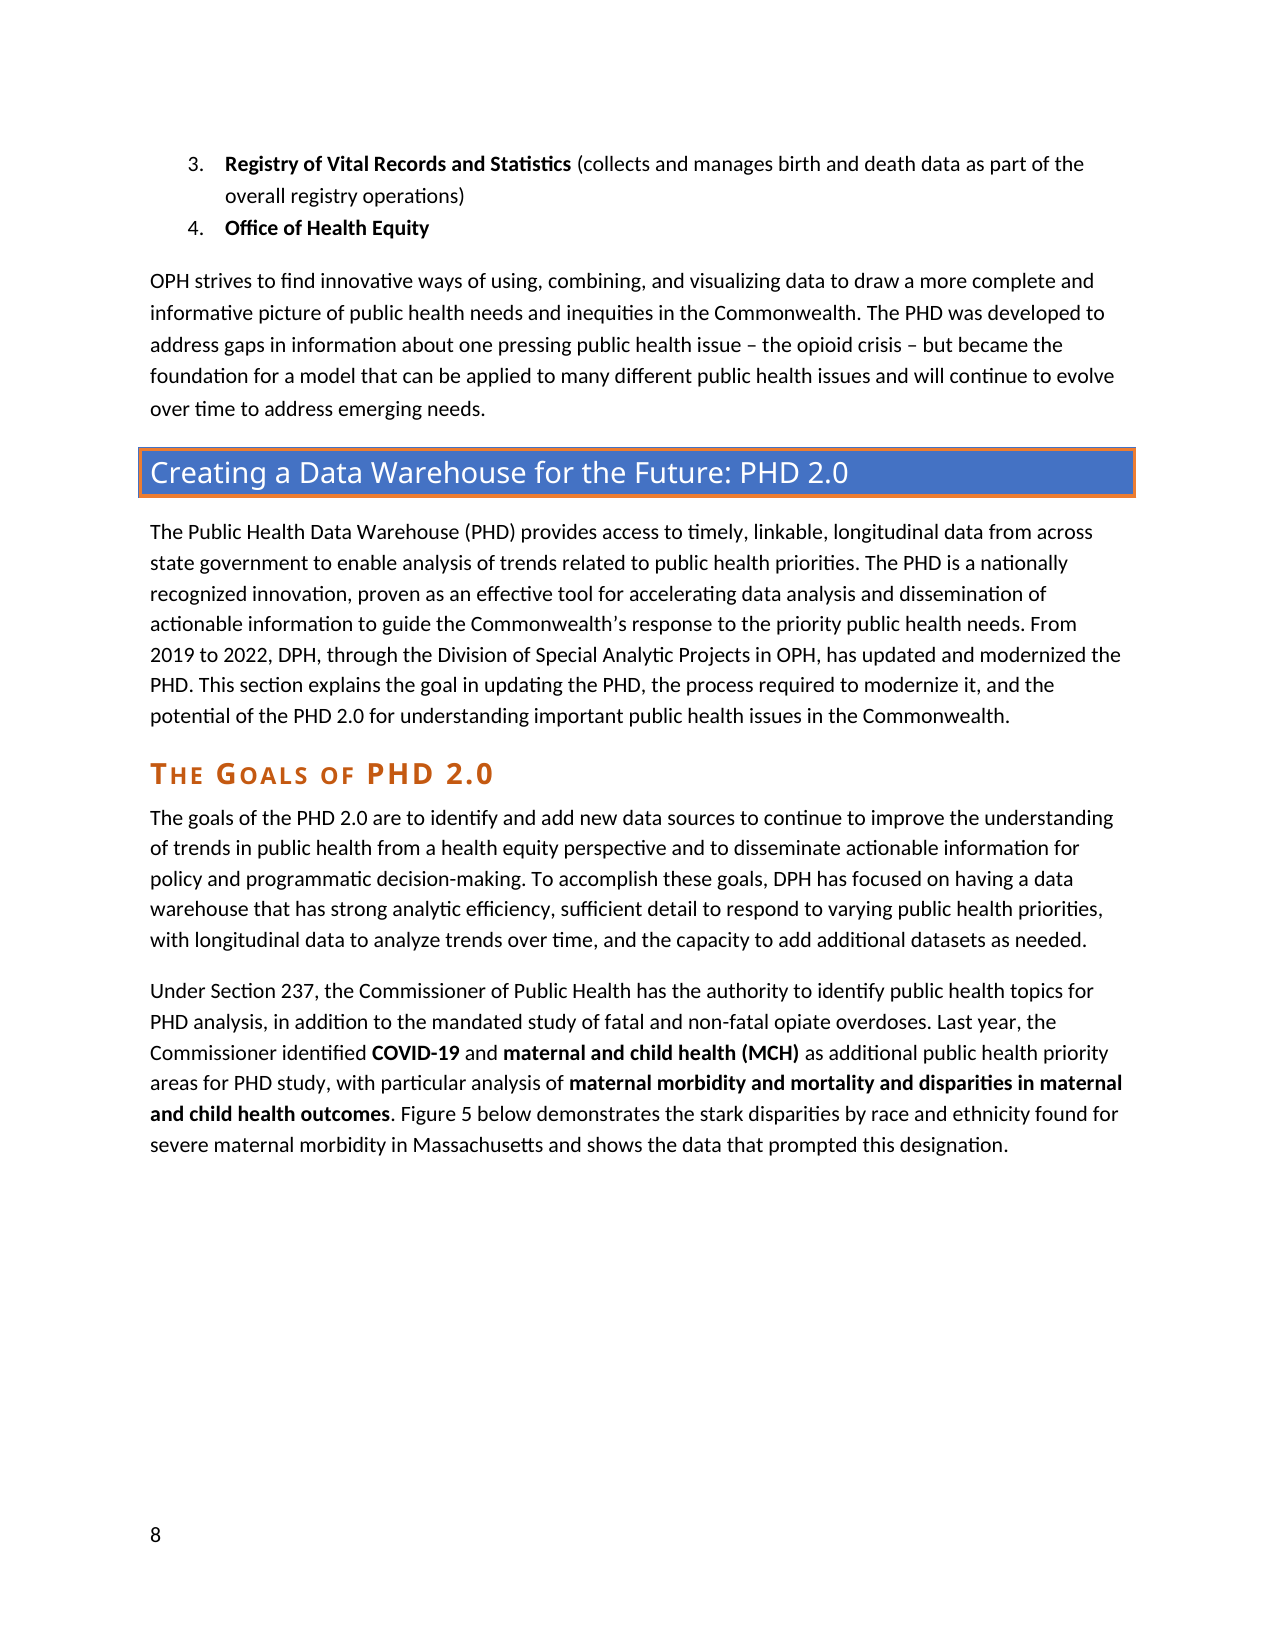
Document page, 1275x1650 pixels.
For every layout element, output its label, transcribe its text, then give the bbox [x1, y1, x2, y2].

list Office of Health Equity [187, 214, 1125, 241]
text OPH strives to find innovative ways of using, combining, and visualizing data to draw a more complete and informative picture of public health needs and inequities in the Commonwealth. The PHD was developed to address gaps in information about one pressing public health issue – the opioid crisis – but became the foundation for a model that can be applied to many different public health issues and will continue to evolve over time to address emerging needs. [150, 267, 1125, 421]
text Under Section 237, the Commissioner of Public Health has the authority to identify public health topics for PHD analysis, in addition to the mandated study of fatal and non-fatal opiate overdoses. Last year, the Commissioner identified COVID-19 and maternal and child health (MCH) as additional public health priority areas for PHD study, with particular analysis of maternal morbidity and mortality and disparities in maternal and child health outcomes. Figure 5 below demonstrates the stark disparities by race and ethnicity found for severe maternal morbidity in Massachusetts and shows the data that prompted this designation. [150, 978, 1125, 1157]
subtitle The Goals of PHD 2.0 [150, 754, 1125, 793]
text The Public Health Data Warehouse (PHD) provides access to timely, linkable, longitudinal data from across state government to enable analysis of trends related to public health priorities. The PHD is a nationally recognized innovation, proven as an effective tool for accelerating data analysis and dissemination of actionable information to guide the Commonwealth’s response to the priority public health needs. From 2019 to 2022, DPH, through the Division of Special Analytic Projects in OPH, has updated and modernized the PHD. This section explains the goal in updating the PHD, the process required to modernize it, and the potential of the PHD 2.0 for understanding important public health issues in the Commonwealth. [150, 518, 1125, 729]
list Registry of Vital Records and Statistics (collects and manages birth and death data as part of the overall registry operations) [187, 150, 1125, 209]
text The goals of the PHD 2.0 are to identify and add new data sources to continue to improve the understanding of trends in public health from a health equity perspective and to disseminate actionable information for policy and programmatic decision-making. To accomplish these goals, DPH has focused on having a data warehouse that has strong analytic efficiency, sufficient detail to respond to varying public health priorities, with longitudinal data to analyze trends over time, and the capacity to add additional datasets as needed. [150, 804, 1125, 953]
subtitle Creating a Data Warehouse for the Future: PHD 2.0 [142, 451, 1133, 494]
